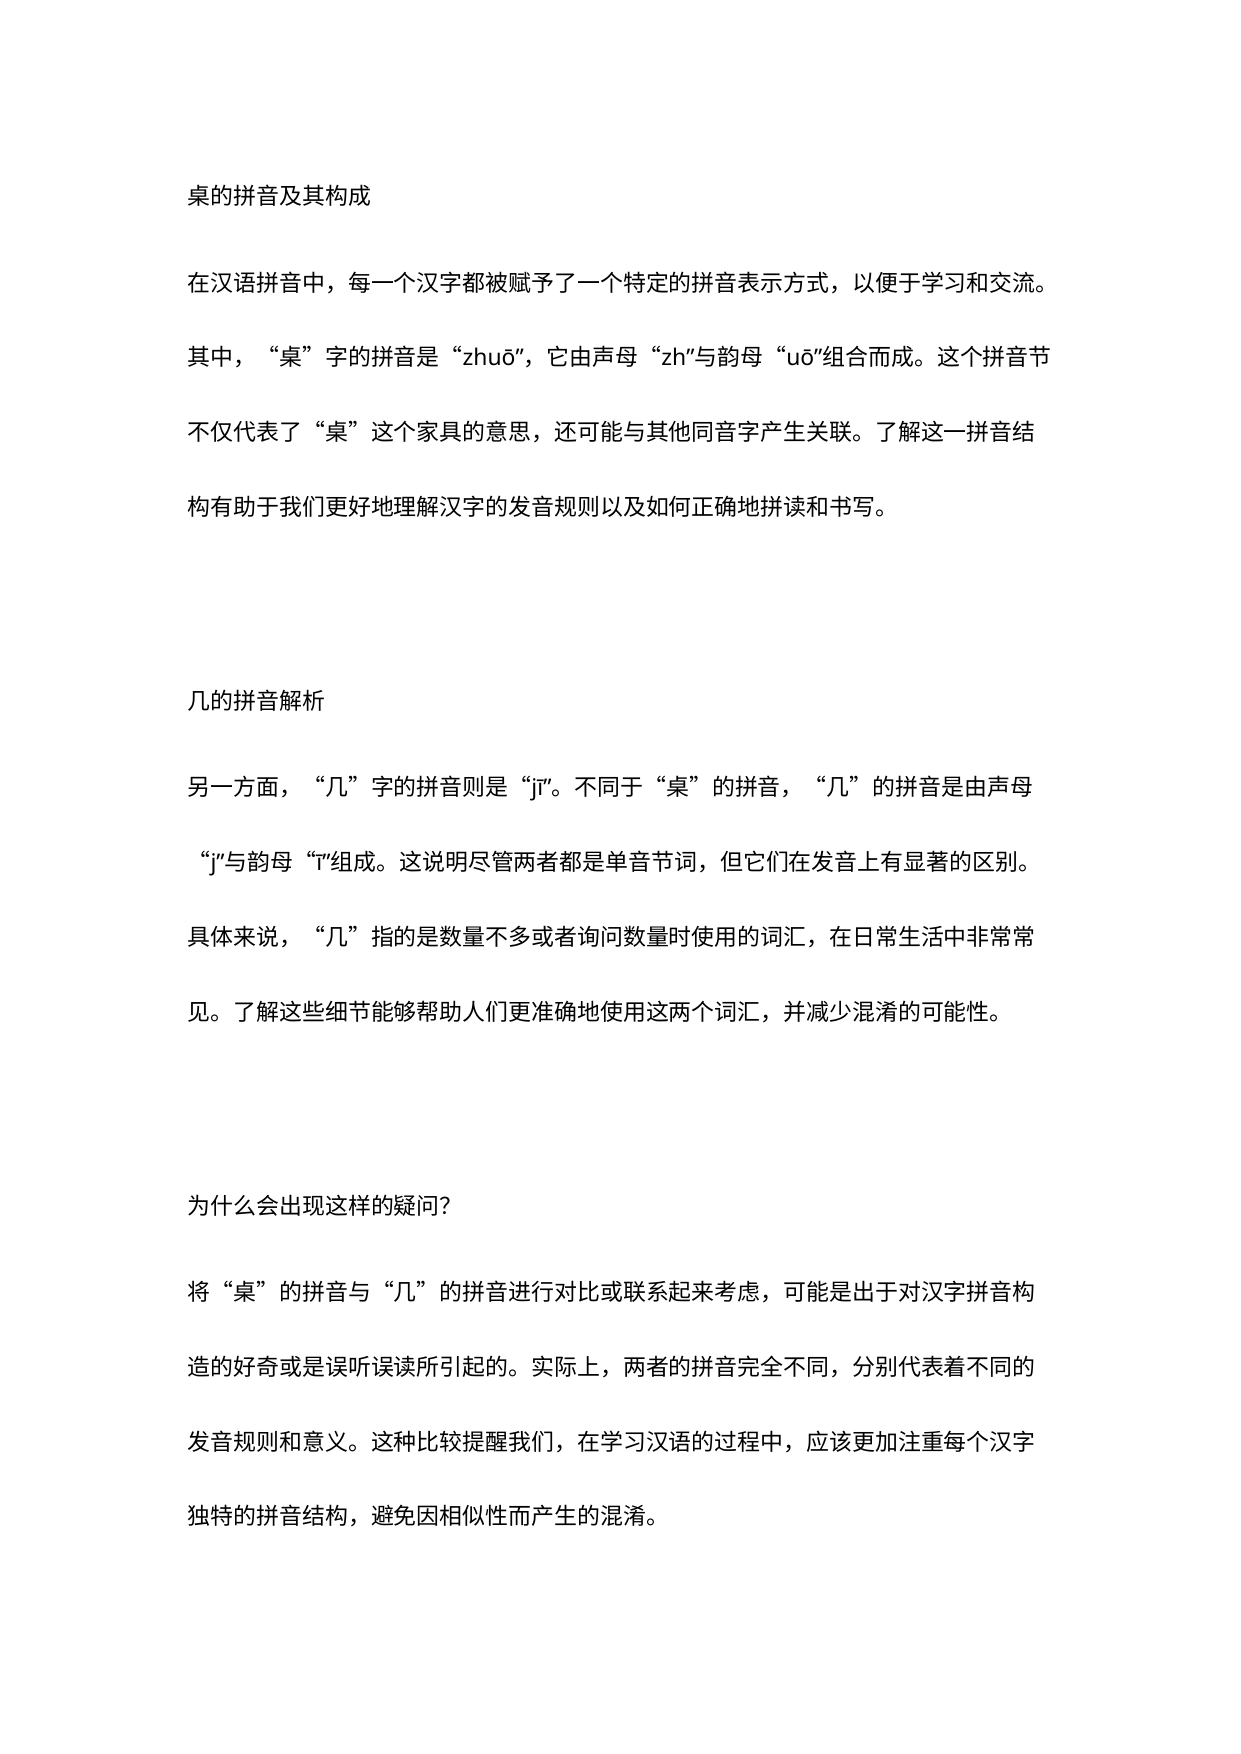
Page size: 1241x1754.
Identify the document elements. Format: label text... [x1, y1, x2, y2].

text 几的拼音解析 [187, 667, 1053, 732]
text 另一方面，“几”字的拼音则是“jī”。不同于“桌”的拼音，“几”的拼音是由声母“j”与韵母“ī”组成。这说明尽管两者都是单音节词，但它们在发音上有显著的区别。具体来说，“几”指的是数量不多或者询问数量时使用的词汇，在日常生活中非常常见。了解这些细节能够帮助人们更准确地使用这两个词汇，并减少混淆的可能性。 [187, 753, 1053, 1042]
text 桌的拼音及其构成 [187, 162, 1053, 227]
text 在汉语拼音中，每一个汉字都被赋予了一个特定的拼音表示方式，以便于学习和交流。其中，“桌”字的拼音是“zhuō”，它由声母“zh”与韵母“uō”组合而成。这个拼音节不仅代表了“桌”这个家具的意思，还可能与其他同音字产生关联。了解这一拼音结构有助于我们更好地理解汉字的发音规则以及如何正确地拼读和书写。 [187, 248, 1053, 538]
text 为什么会出现这样的疑问？ [187, 1172, 1053, 1237]
text 将“桌”的拼音与“几”的拼音进行对比或联系起来考虑，可能是出于对汉字拼音构造的好奇或是误听误读所引起的。实际上，两者的拼音完全不同，分别代表着不同的发音规则和意义。这种比较提醒我们，在学习汉语的过程中，应该更加注重每个汉字独特的拼音结构，避免因相似性而产生的混淆。 [187, 1258, 1053, 1547]
